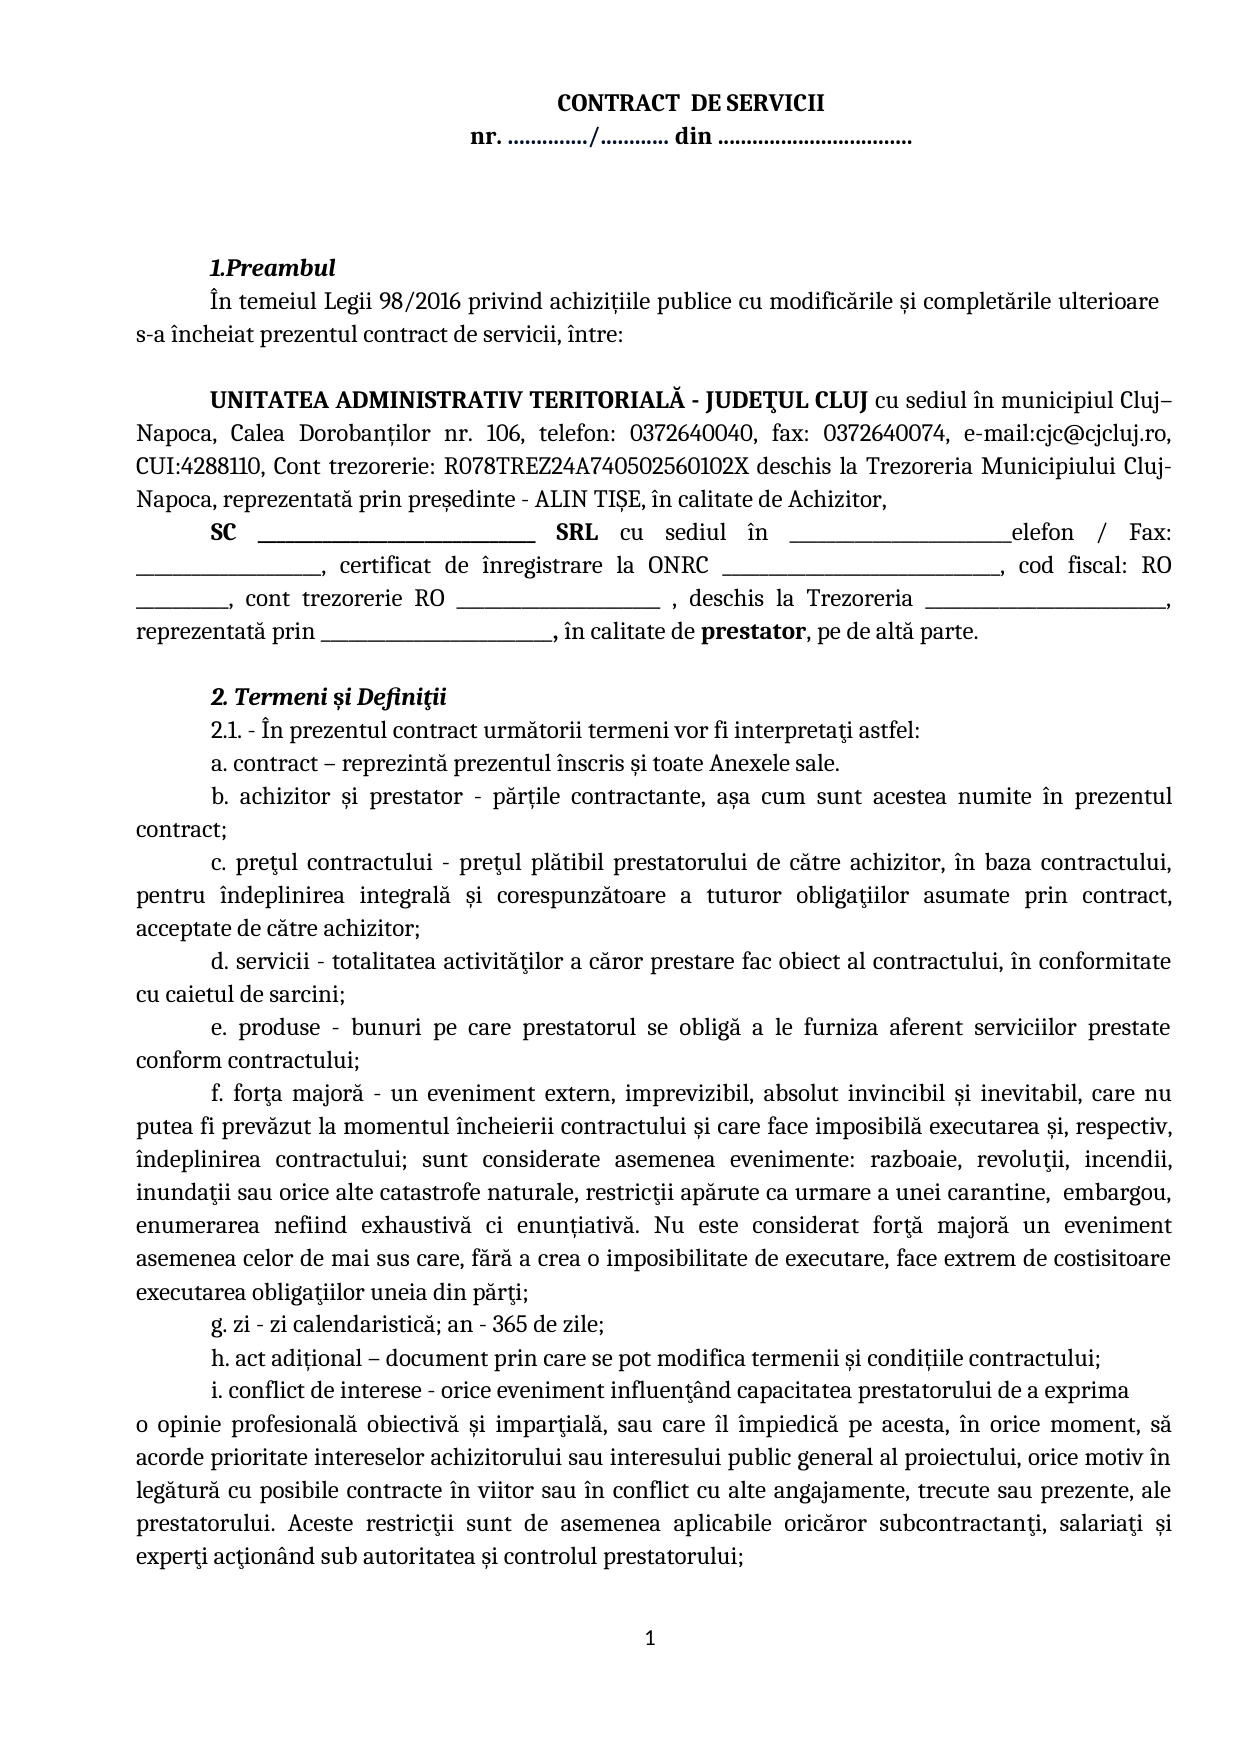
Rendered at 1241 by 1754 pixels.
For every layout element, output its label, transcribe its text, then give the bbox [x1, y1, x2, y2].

text o opinie profesională obiectivă şi imparţială, sau care îl împiedică pe acesta, în orice moment, să acorde prioritate intereselor achizitorului sau interesului public general al proiectului, orice motiv în legătură cu posibile contracte în viitor sau în conflict cu alte angajamente, trecute sau prezente, ale prestatorului. Aceste restricţii sunt de asemenea aplicabile oricăror subcontractanţi, salariaţi şi experţi acţionând sub autoritatea şi controlul prestatorului; [136, 1409, 1173, 1570]
text nr. ............../............ din .................................. [136, 122, 1173, 150]
text SC ______________________________ SRL cu sediul în ________________________elefon / Fax: ____________________, certificat de înregistrare la ONRC ______________________________, cod fiscal: RO __________, cont trezorerie RO ______________________ , deschis la Trezoreria __________________________, reprezentată prin _________________________, în calitate de prestator, pe de altă parte. [136, 518, 1173, 646]
text 2.1. - În prezentul contract următorii termeni vor fi interpretaţi astfel: [136, 716, 1173, 745]
text g. zi - zi calendaristică; an - 365 de zile; [136, 1310, 1173, 1339]
text d. servicii - totalitatea activităţilor a căror prestare fac obiect al contractului, în conformitate cu caietul de sarcini; [136, 947, 1173, 1009]
text 1.Preambul [136, 254, 1173, 282]
text 2. Termeni și Definiţii [211, 650, 1173, 712]
text b. achizitor şi prestator - părțile contractante, aşa cum sunt acestea numite în prezentul contract; [136, 782, 1173, 844]
text CONTRACT DE SERVICII [136, 89, 1173, 117]
text i. conflict de interese - orice eveniment influenţând capacitatea prestatorului de a exprima [136, 1376, 1173, 1405]
text f. forţa majoră - un eveniment extern, imprevizibil, absolut invincibil și inevitabil, care nu putea fi prevăzut la momentul încheierii contractului şi care face imposibilă executarea şi, respectiv, îndeplinirea contractului; sunt considerate asemenea evenimente: razboaie, revoluţii, incendii, inundaţii sau orice alte catastrofe naturale, restricţii apărute ca urmare a unei carantine, embargou, enumerarea nefiind exhaustivă ci enunțiativă. Nu este considerat forţă majoră un eveniment asemenea celor de mai sus care, fără a crea o imposibilitate de executare, face extrem de costisitoare executarea obligaţiilor uneia din părţi; [136, 1079, 1173, 1306]
text a. contract – reprezintă prezentul înscris şi toate Anexele sale. [136, 749, 1173, 778]
text UNITATEA ADMINISTRATIV TERITORIALĂ - JUDEŢUL CLUJ cu sediul în municipiul Cluj– Napoca, Calea Dorobanților nr. 106, telefon: 0372640040, fax: 0372640074, e-mail:cjc@cjcluj.ro, CUI:4288110, Cont trezorerie: R078TREZ24A740502560102X deschis la Trezoreria Municipiului Cluj-Napoca, reprezentată prin preşedinte - ALIN TIŞE, în calitate de Achizitor, [136, 386, 1173, 514]
text c. preţul contractului - preţul plătibil prestatorului de către achizitor, în baza contractului, pentru îndeplinirea integrală şi corespunzătoare a tuturor obligaţiilor asumate prin contract, acceptate de către achizitor; [136, 848, 1173, 943]
text În temeiul Legii 98/2016 privind achizițiile publice cu modificările și completările ulterioare s-a încheiat prezentul contract de servicii, între: [136, 287, 1160, 348]
text e. produse - bunuri pe care prestatorul se obligă a le furniza aferent serviciilor prestate conform contractului; [136, 1013, 1173, 1075]
text h. act adițional – document prin care se pot modifica termenii și condițiile contractului; [136, 1343, 1173, 1372]
